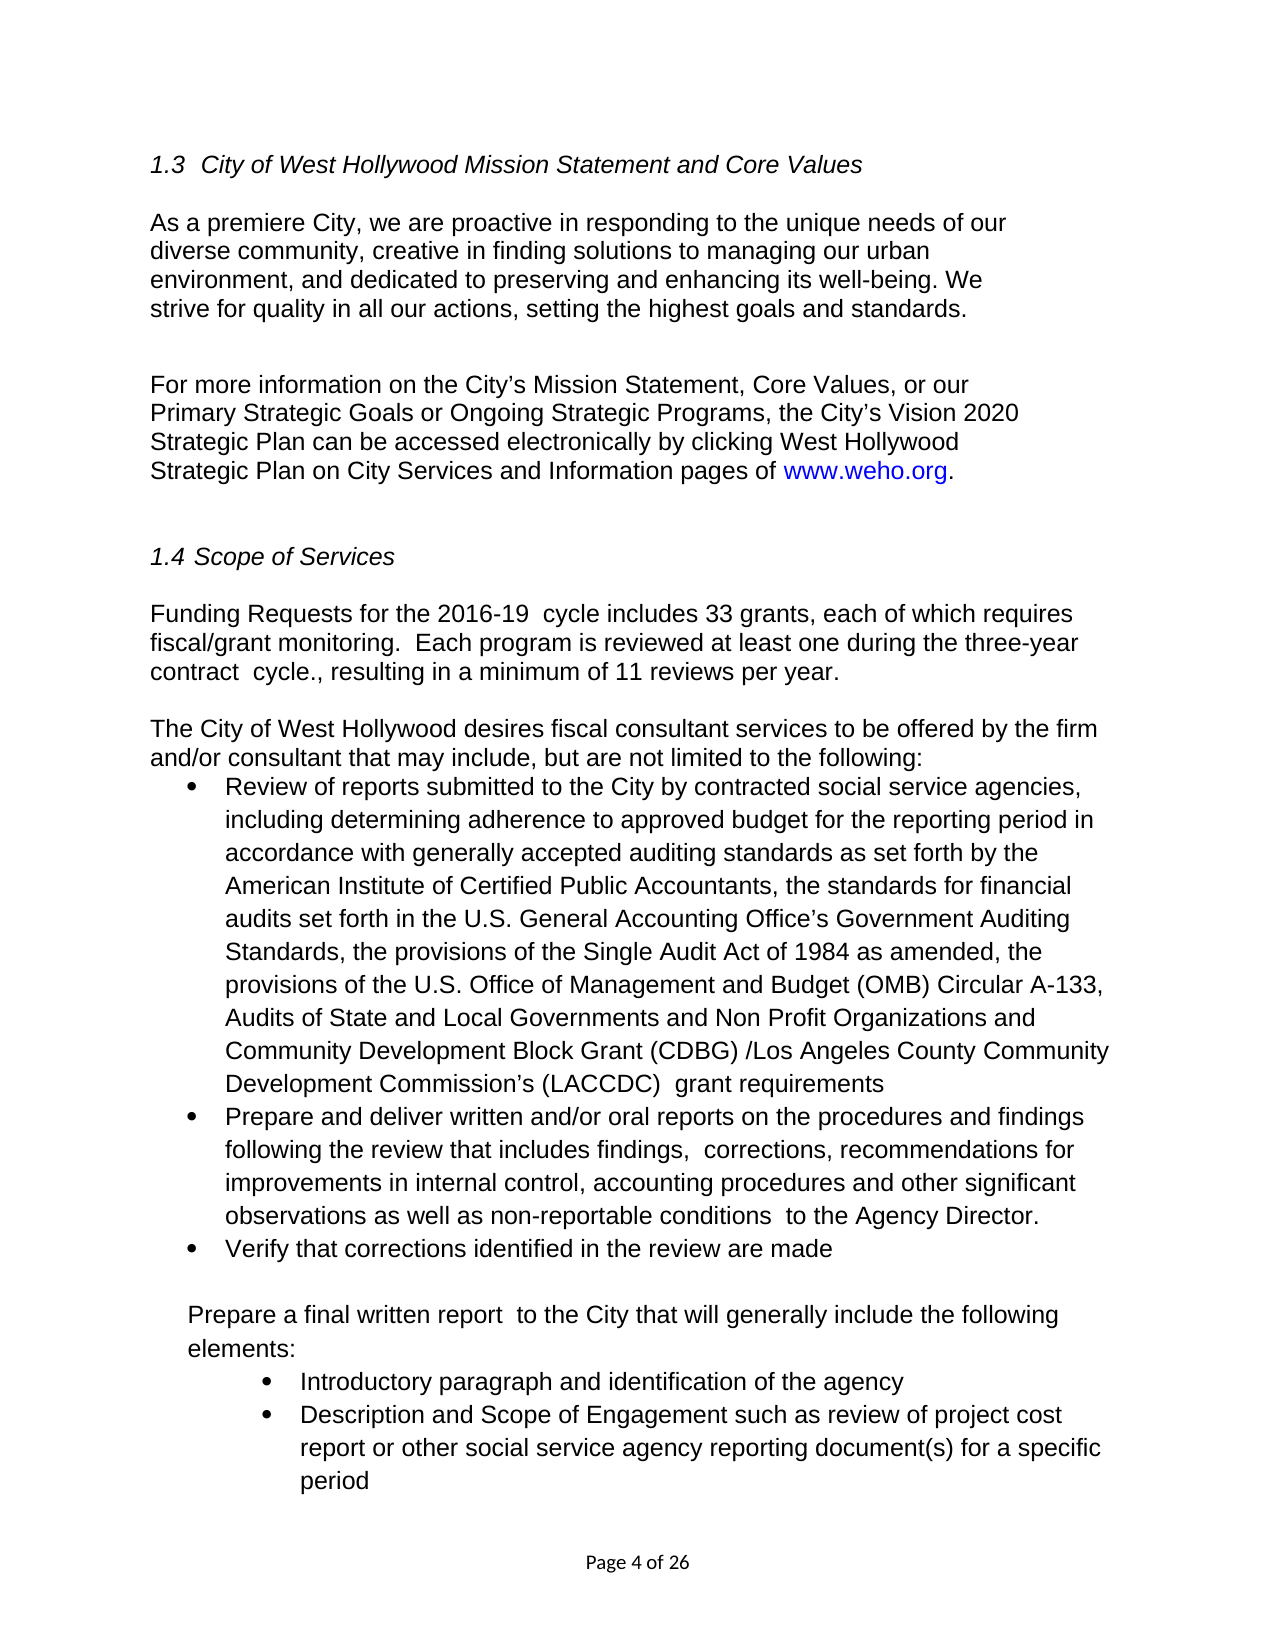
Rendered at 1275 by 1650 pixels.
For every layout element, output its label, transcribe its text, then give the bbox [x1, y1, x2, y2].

subtitle Introductory paragraph and identification of the agency [262, 1367, 1125, 1395]
subtitle Funding Requests for the 2016-19 cycle includes 33 grants, each of which requires fiscal/grant monitoring. Each program is reviewed at least one during the three-year contract cycle., resulting in a minimum of 11 reviews per year. [150, 599, 1125, 686]
subtitle As a premiere City, we are proactive in responding to the unique needs of our [150, 207, 1125, 236]
subtitle For more information on the City’s Mission Statement, Core Values, or our [150, 370, 1125, 398]
subtitle diverse community, creative in finding solutions to managing our urban [150, 236, 1125, 265]
subtitle Prepare a final written report to the City that will generally include the following elements: [187, 1301, 1125, 1362]
text The City of West Hollywood desires fiscal consultant services to be offered by the firm and/or consultant that may include, but are not limited to the following: [150, 714, 1125, 772]
subtitle Scope of Services [150, 542, 1125, 571]
subtitle Description and Scope of Engagement such as review of project cost report or other social service agency reporting document(s) for a specific period [262, 1400, 1125, 1494]
subtitle strive for quality in all our actions, setting the highest goals and standards. [150, 294, 1125, 322]
subtitle environment, and dedicated to preserving and enhancing its well-being. We [150, 265, 1125, 294]
subtitle Strategic Plan can be accessed electronically by clicking West Hollywood [150, 427, 1125, 456]
subtitle Primary Strategic Goals or Ongoing Strategic Programs, the City’s Vision 2020 [150, 398, 1125, 427]
subtitle Review of reports submitted to the City by contracted social service agencies, including determining adherence to approved budget for the reporting period in accordance with generally accepted auditing standards as set forth by the American Institute of Certified Public Accountants, the standards for financial audits set forth in the U.S. General Accounting Office’s Government Auditing Standards, the provisions of the Single Audit Act of 1984 as amended, the provisions of the U.S. Office of Management and Budget (OMB) Circular A-133, Audits of State and Local Governments and Non Profit Organizations and Community Development Block Grant (CDBG) /Los Angeles County Community Development Commission’s (LACCDC) grant requirements [187, 772, 1125, 1098]
subtitle City of West Hollywood Mission Statement and Core Values [150, 150, 1125, 179]
subtitle Strategic Plan on City Services and Information pages of www.weho.org. [150, 456, 1125, 485]
subtitle Prepare and deliver written and/or oral reports on the procedures and findings following the review that includes findings, corrections, recommendations for improvements in internal control, accounting procedures and other significant observations as well as non-reportable conditions to the Agency Director. [187, 1102, 1125, 1230]
subtitle Verify that corrections identified in the review are made [187, 1234, 1125, 1263]
